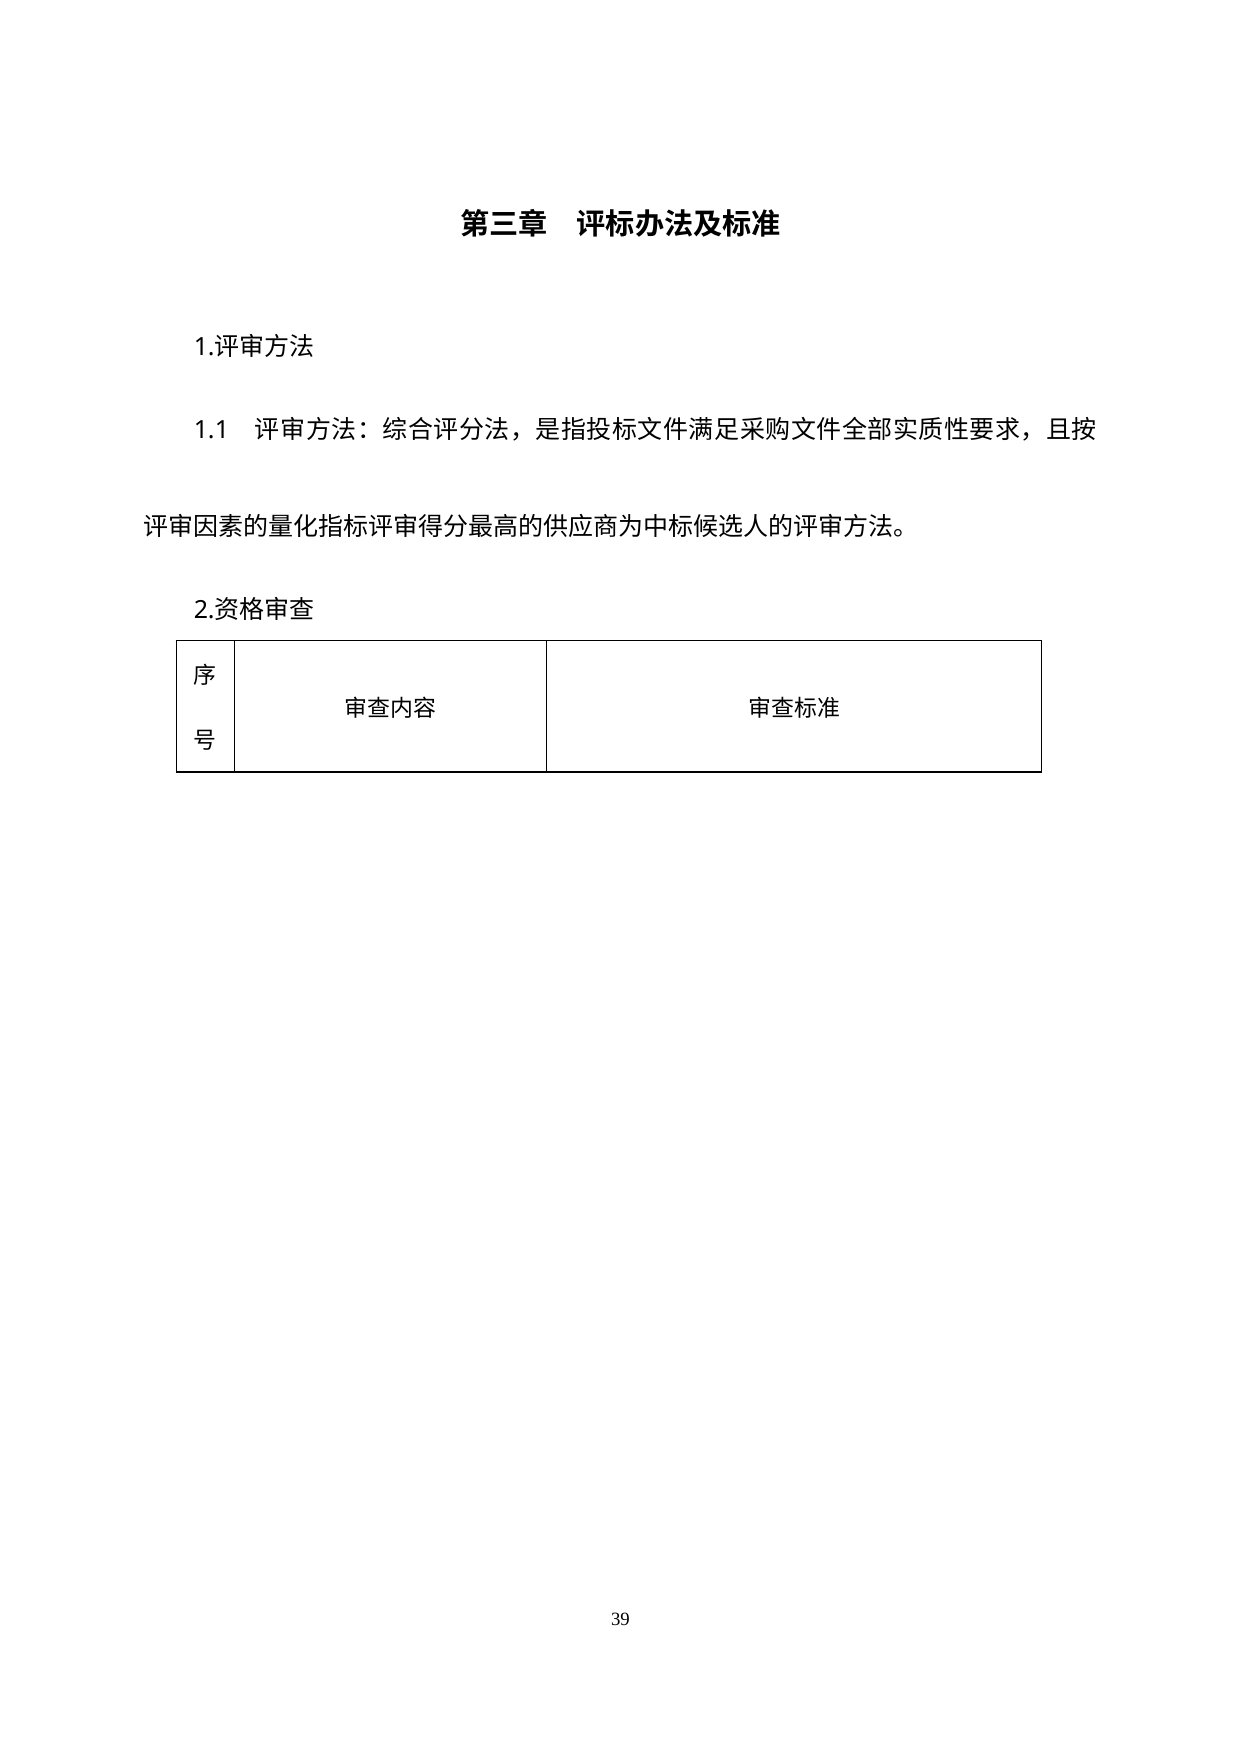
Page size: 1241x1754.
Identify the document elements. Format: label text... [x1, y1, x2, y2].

table_header 审查内容 [235, 641, 546, 771]
table_header 审查标准 [547, 641, 1041, 771]
text 1.评审方法 [143, 312, 1097, 377]
text 2.资格审查 [143, 575, 1097, 640]
text 第三章 评标办法及标准 [187, 189, 1053, 254]
text 1.1 评审方法：综合评分法，是指投标文件满足采购文件全部实质性要求，且按评审因素的量化指标评审得分最高的供应商为中标候选人的评审方法。 [143, 395, 1097, 557]
table_header 序号 [177, 641, 234, 771]
